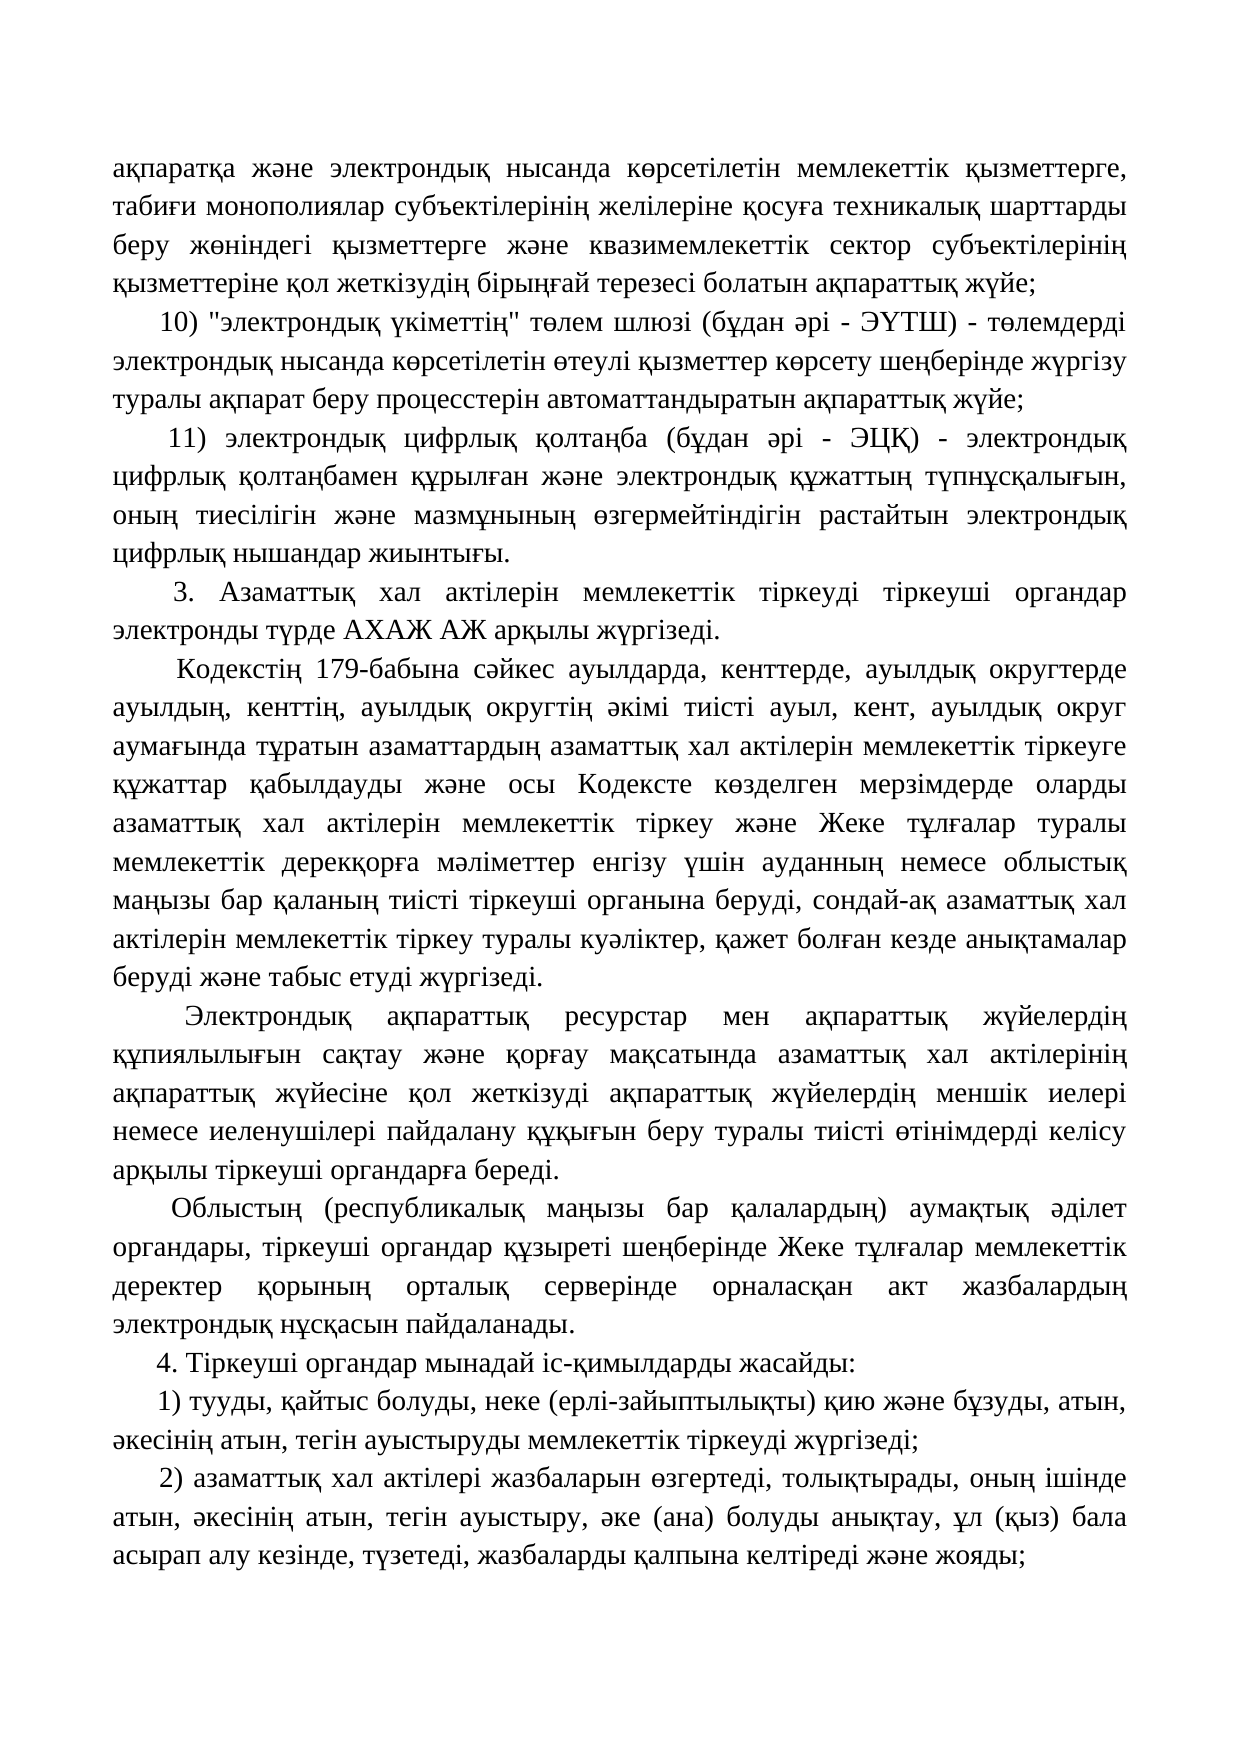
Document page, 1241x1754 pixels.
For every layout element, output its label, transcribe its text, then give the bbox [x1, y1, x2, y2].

text Кодекстің 179-бабына сәйкес ауылдарда, кенттерде, ауылдық округтерде ауылдың, кенттің, ауылдық округтің әкімі тиісті ауыл, кент, ауылдық округ аумағында тұратын азаматтардың азаматтық хал актілерін мемлекеттік тіркеуге құжаттар қабылдауды және осы Кодексте көзделген мерзімдерде оларды азаматтық хал актілерін мемлекеттік тіркеу және Жеке тұлғалар туралы мемлекеттік дерекқорға мәліметтер енгізу үшін ауданның немесе облыстық маңызы бар қаланың тиісті тіркеуші органына беруді, сондай-ақ азаматтық хал актілерін мемлекеттік тіркеу туралы куәліктер, қажет болған кезде анықтамалар беруді және табыс етуді жүргізеді. [112, 651, 1128, 993]
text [112, 150, 1128, 299]
text Электрондық ақпараттық ресурстар мен ақпараттық жүйелердің құпиялылығын сақтау және қорғау мақсатында азаматтық хал актілерінің ақпараттық жүйесіне қол жеткізуді ақпараттық жүйелердің меншік иелері немесе иеленушілері пайдалану құқығын беру туралы тиісті өтінімдерді келісу арқылы тіркеуші органдарға береді. [112, 998, 1128, 1186]
text 11) электрондық цифрлық қолтаңба (бұдан әрі - ЭЦҚ) - электрондық цифрлық қолтаңбамен құрылған және электрондық құжаттың түпнұсқалығын, оның тиесілігін және мазмұнының өзгермейтіндігін растайтын электрондық цифрлық нышандар жиынтығы. [112, 420, 1128, 569]
text 4. Тіркеуші органдар мынадай іс-қимылдарды жасайды: [112, 1345, 1128, 1378]
text 1) тууды, қайтыс болуды, неке (ерлі-зайыптылықты) қию және бұзуды, атын, әкесінің атын, тегін ауыстыруды мемлекеттік тіркеуді жүргізеді; [112, 1383, 1128, 1455]
text Облыстың (республикалық маңызы бар қалалардың) аумақтық әділет органдары, тіркеуші органдар құзыреті шеңберінде Жеке тұлғалар мемлекеттік деректер қорының орталық серверінде орналасқан акт жазбалардың электрондық нұсқасын пайдаланады. [112, 1191, 1128, 1340]
text 3. Азаматтық хал актілерін мемлекеттік тіркеуді тіркеуші органдар электронды түрде АХАЖ АЖ арқылы жүргізеді. [112, 574, 1128, 646]
text 2) азаматтық хал актілері жазбаларын өзгертеді, толықтырады, оның ішінде атын, әкесінің атын, тегін ауыстыру, әке (ана) болуды анықтау, ұл (қыз) бала асырап алу кезінде, түзетеді, жазбаларды қалпына келтіреді және жояды; [112, 1460, 1128, 1571]
text 10) "электрондық үкіметтің" төлем шлюзі (бұдан әрі - ЭҮТШ) - төлемдерді электрондық нысанда көрсетілетін өтеулі қызметтер көрсету шеңберінде жүргізу туралы ақпарат беру процесстерін автоматтандыратын ақпараттық жүйе; [112, 304, 1128, 415]
